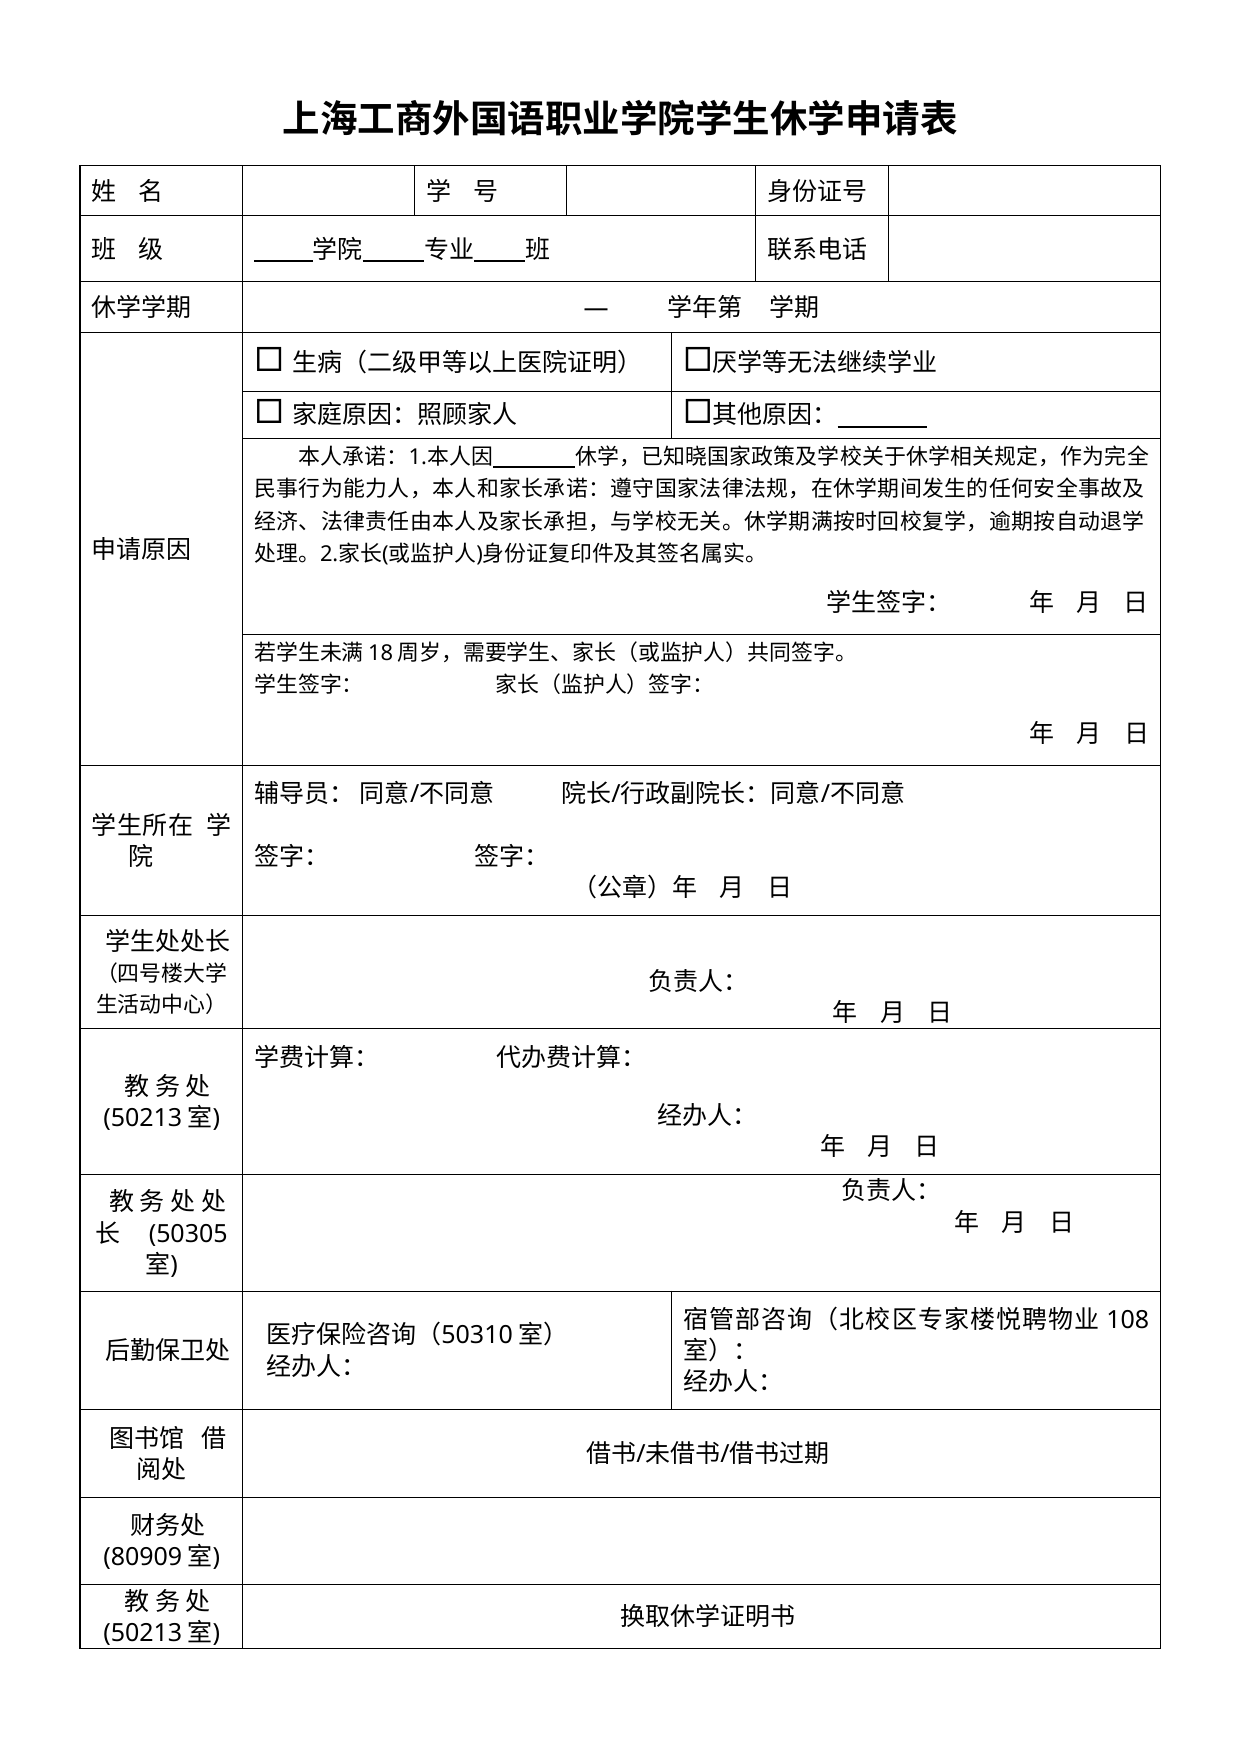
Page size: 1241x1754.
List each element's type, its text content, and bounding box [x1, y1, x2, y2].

table_cell 借书/未借书/借书过期 [243, 1410, 1160, 1497]
table_cell 生病（二级甲等以上医院证明） [243, 333, 671, 391]
table_cell 财务处(80909室) [81, 1498, 242, 1584]
table_cell 后勤保卫处 [81, 1292, 242, 1409]
table_cell 联系电话 [756, 216, 888, 281]
table_cell 图书馆 借阅处 [81, 1410, 242, 1497]
table_cell 辅导员： 同意/不同意 院长/行政副院长：同意/不同意 签字： 签字： （公章）年 月 日 [243, 766, 1160, 915]
table_cell 本人承诺：1.本人因 休学，已知晓国家政策及学校关于休学相关规定，作为完全民事行为能力人，本人和家长承诺：遵守国家法律法规，在休学期间发生的任何安全事故及经济、法律责任由本人及家长承担，与学校无关。休学期满按时回校复学，逾期按自动退学处理。2.家长(或监护人)身份证复印件及其签名属实。 学生签字： 年 月 日 [243, 439, 1160, 633]
table_cell 家庭原因：照顾家人 [243, 392, 671, 437]
table_header [889, 166, 1160, 215]
table_cell 负责人： 年 月 日 [243, 916, 1160, 1028]
table_cell 学费计算： 代办费计算： 经办人： 年 月 日 [243, 1029, 1160, 1174]
table_cell 医疗保险咨询（50310室） 经办人： [243, 1292, 671, 1409]
table_cell 学生处处长（四号楼大学生活动中心） [81, 916, 242, 1028]
table_cell 教 务 处(50213室) [81, 1585, 242, 1648]
table_header 学 号 [415, 166, 566, 215]
table_header 姓 名 [81, 166, 242, 215]
table_cell [889, 216, 1160, 281]
table_cell 休学学期 [81, 282, 242, 332]
table_cell 教 务 处 处长 (50305室) [81, 1175, 242, 1291]
table_cell 学院 专业 班 [243, 216, 755, 281]
table_cell 若学生未满18周岁，需要学生、家长（或监护人）共同签字。 学生签字： 家长（监护人）签字： 年 月 日 [243, 635, 1160, 764]
table_cell 学生所在 学院 [81, 766, 242, 915]
text 上海工商外国语职业学院学生休学申请表 [118, 84, 1122, 149]
table_cell 教 务 处(50213室) [81, 1029, 242, 1174]
table_cell — 学年第 学期 [243, 282, 1160, 332]
table_cell 厌学等无法继续学业 [672, 333, 1160, 391]
table_header 身份证号 [756, 166, 888, 215]
table_cell 宿管部咨询（北校区专家楼悦聘物业108室）： 经办人： [672, 1292, 1160, 1409]
table_cell 负责人： 年 月 日 [243, 1175, 1160, 1291]
table_cell 申请原因 [81, 333, 242, 764]
table_cell [243, 1498, 1160, 1584]
table_cell 班 级 [81, 216, 242, 281]
table_header [243, 166, 414, 215]
table_header [567, 166, 755, 215]
table_cell 其他原因： [672, 392, 1160, 437]
table_cell 换取休学证明书 [243, 1585, 1160, 1648]
